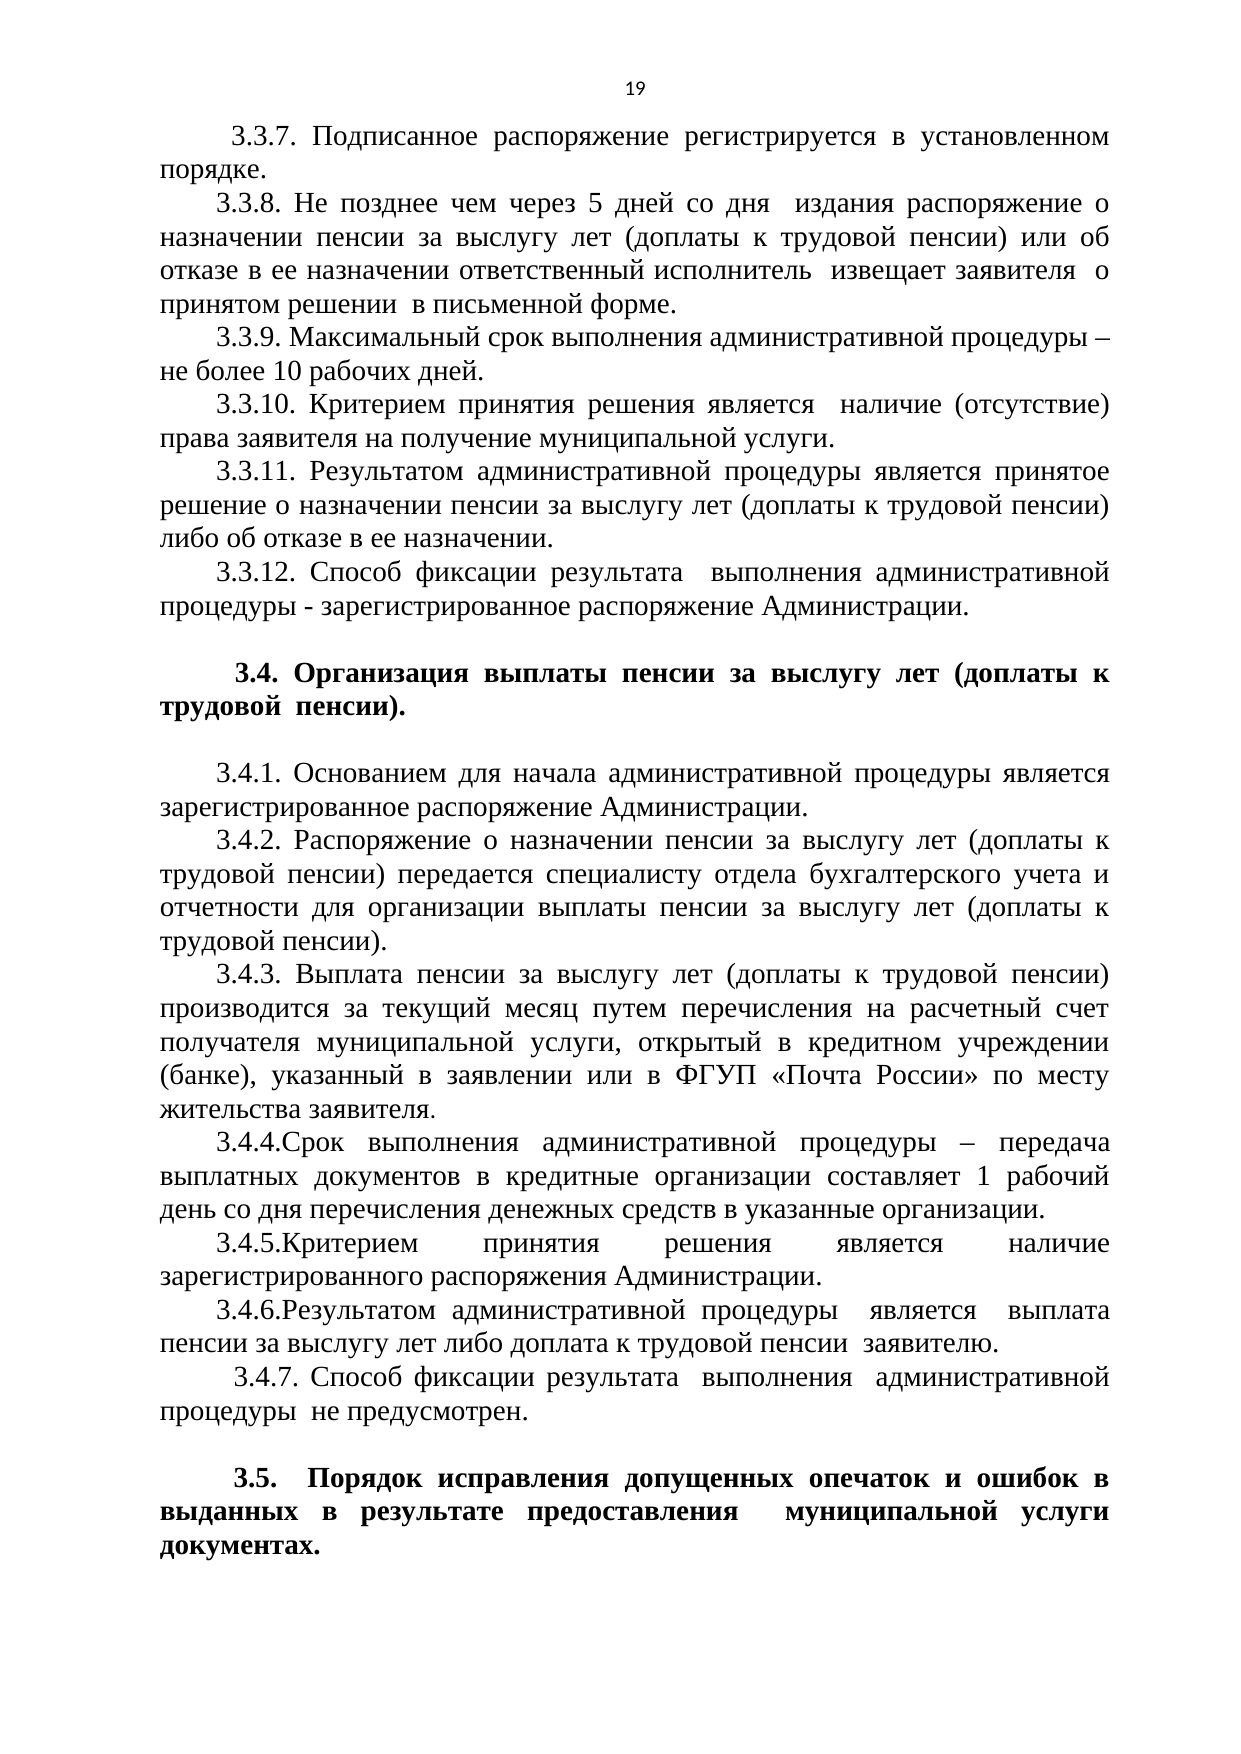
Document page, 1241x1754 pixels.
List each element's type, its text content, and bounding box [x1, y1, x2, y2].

text 3.4.7. Способ фиксации результата выполнения административной процедуры не предусмотрен. [159, 1359, 1110, 1426]
text 3.3.11. Результатом административной процедуры является принятое решение о назначении пенсии за выслугу лет (доплаты к трудовой пенсии) либо об отказе в ее назначении. [159, 453, 1110, 554]
text 3.4.4.Срок выполнения административной процедуры – передача выплатных документов в кредитные организации составляет 1 рабочий день со дня перечисления денежных средств в указанные организации. [159, 1124, 1110, 1225]
text 3.4.1. Основанием для начала административной процедуры является зарегистрированное распоряжение Администрации. [159, 755, 1110, 822]
text 3.4.6.Результатом административной процедуры является выплата пенсии за выслугу лет либо доплата к трудовой пенсии заявителю. [159, 1292, 1110, 1359]
text 3.3.7. Подписанное распоряжение регистрируется в установленном порядке. [159, 118, 1110, 185]
text 3.4.2. Распоряжение о назначении пенсии за выслугу лет (доплаты к трудовой пенсии) передается специалисту отдела бухгалтерского учета и отчетности для организации выплаты пенсии за выслугу лет (доплаты к трудовой пенсии). [159, 822, 1110, 957]
text 3.3.9. Максимальный срок выполнения административной процедуры – не более 10 рабочих дней. [159, 319, 1110, 386]
text 3.5. Порядок исправления допущенных опечаток и ошибок в выданных в результате предоставления муниципальной услуги документах. [159, 1460, 1110, 1560]
text 3.3.10. Критерием принятия решения является наличие (отсутствие) права заявителя на получение муниципальной услуги. [159, 386, 1110, 453]
text 3.4. Организация выплаты пенсии за выслугу лет (доплаты к трудовой пенсии). [159, 655, 1110, 722]
text 3.4.5.Критерием принятия решения является наличие зарегистрированного распоряжения Администрации. [159, 1225, 1110, 1292]
text 3.3.12. Способ фиксации результата выполнения административной процедуры - зарегистрированное распоряжение Администрации. [159, 554, 1110, 621]
text 3.4.3. Выплата пенсии за выслугу лет (доплаты к трудовой пенсии) производится за текущий месяц путем перечисления на расчетный счет получателя муниципальной услуги, открытый в кредитном учреждении (банке), указанный в заявлении или в ФГУП «Почта России» по месту жительства заявителя. [159, 957, 1110, 1124]
text 3.3.8. Не позднее чем через 5 дней со дня издания распоряжение о назначении пенсии за выслугу лет (доплаты к трудовой пенсии) или об отказе в ее назначении ответственный исполнитель извещает заявителя о принятом решении в письменной форме. [159, 185, 1110, 319]
